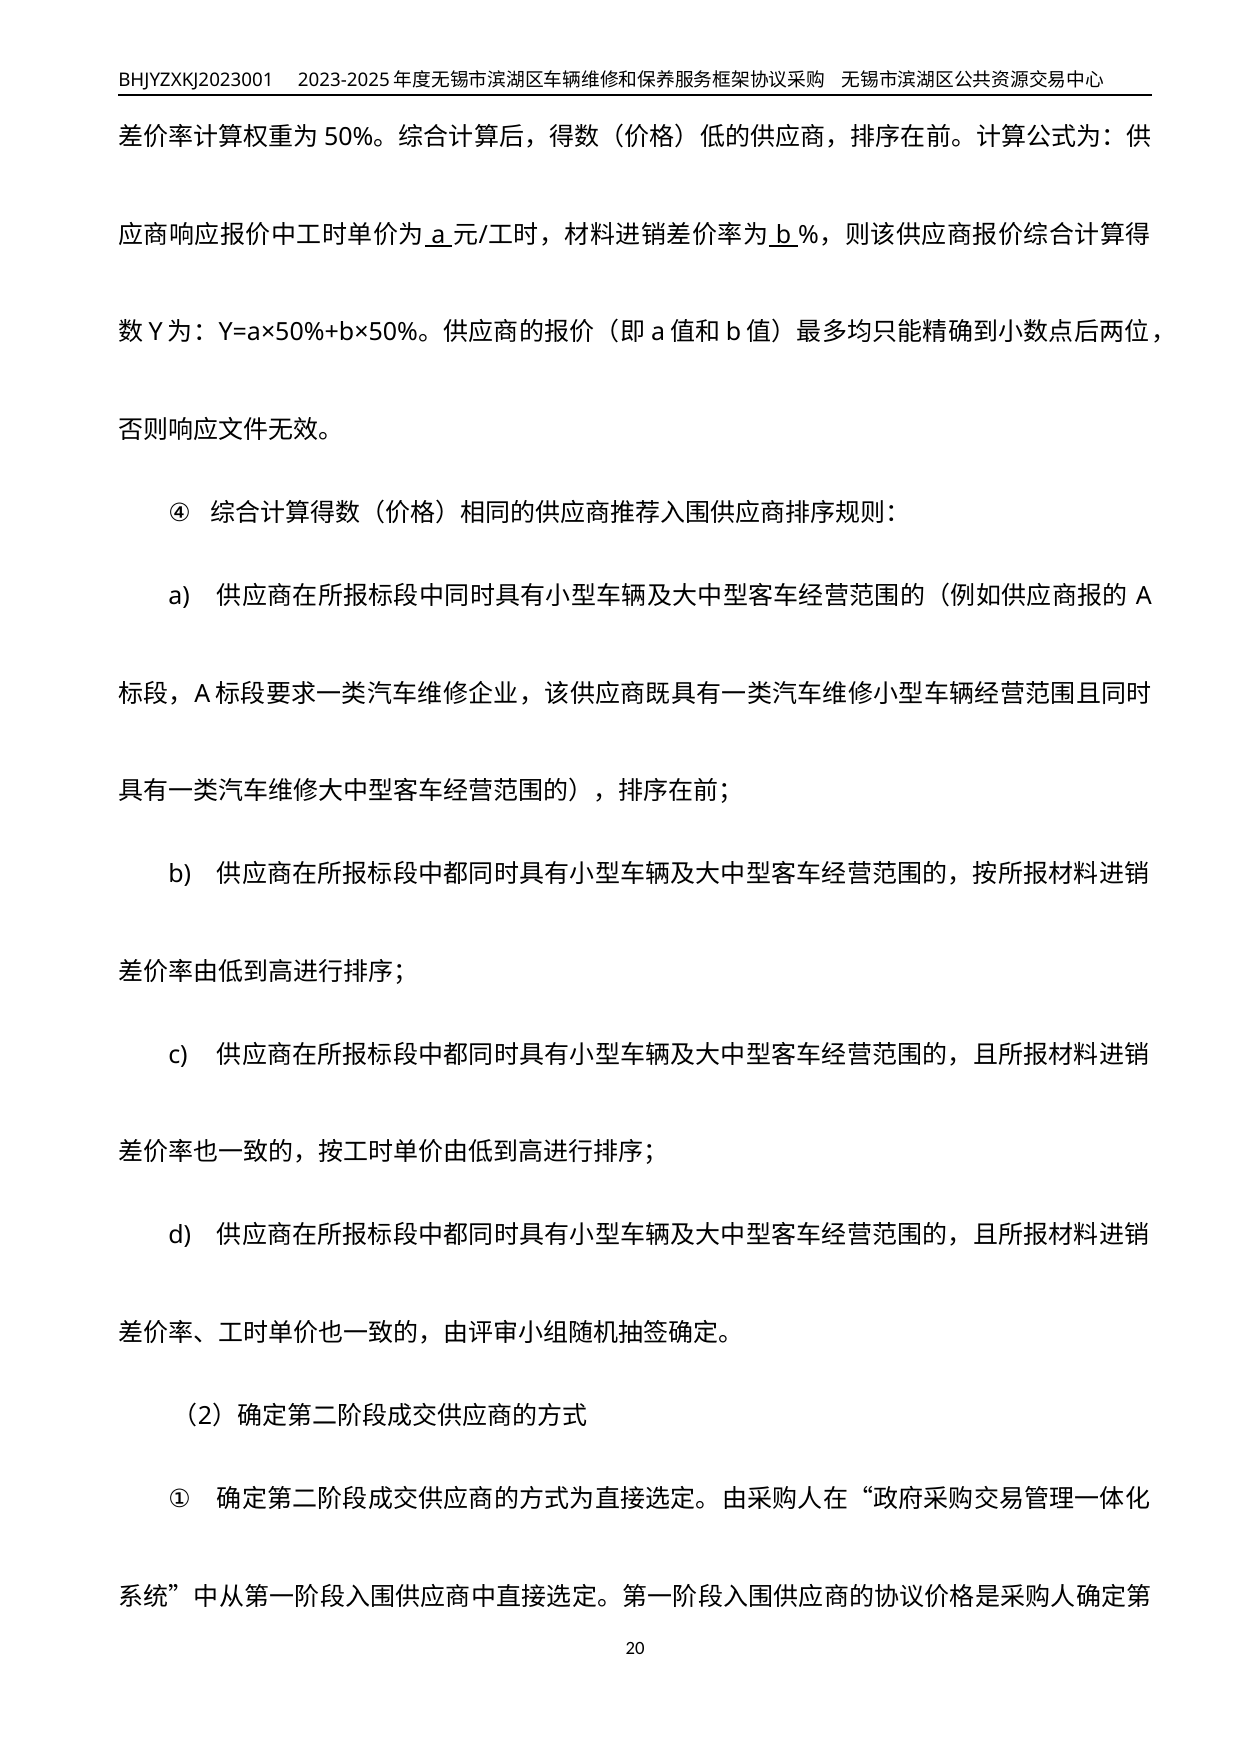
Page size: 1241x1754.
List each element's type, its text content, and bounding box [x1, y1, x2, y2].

list 供应商在所报标段中都同时具有小型车辆及大中型客车经营范围的，且所报材料进销差价率、工时单价也一致的，由评审小组随机抽签确定。 [118, 1201, 1152, 1363]
list 供应商在所报标段中都同时具有小型车辆及大中型客车经营范围的，按所报材料进销差价率由低到高进行排序； [118, 839, 1152, 1002]
text （2）确定第二阶段成交供应商的方式 [173, 1381, 1152, 1446]
list 综合计算得数（价格）相同的供应商推荐入围供应商排序规则： [118, 478, 1152, 543]
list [118, 102, 1152, 460]
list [118, 1464, 1152, 1627]
list 供应商在所报标段中同时具有小型车辆及大中型客车经营范围的（例如供应商报的A标段，A标段要求一类汽车维修企业，该供应商既具有一类汽车维修小型车辆经营范围且同时具有一类汽车维修大中型客车经营范围的），排序在前； [118, 561, 1152, 821]
list 供应商在所报标段中都同时具有小型车辆及大中型客车经营范围的，且所报材料进销差价率也一致的，按工时单价由低到高进行排序； [118, 1020, 1152, 1182]
